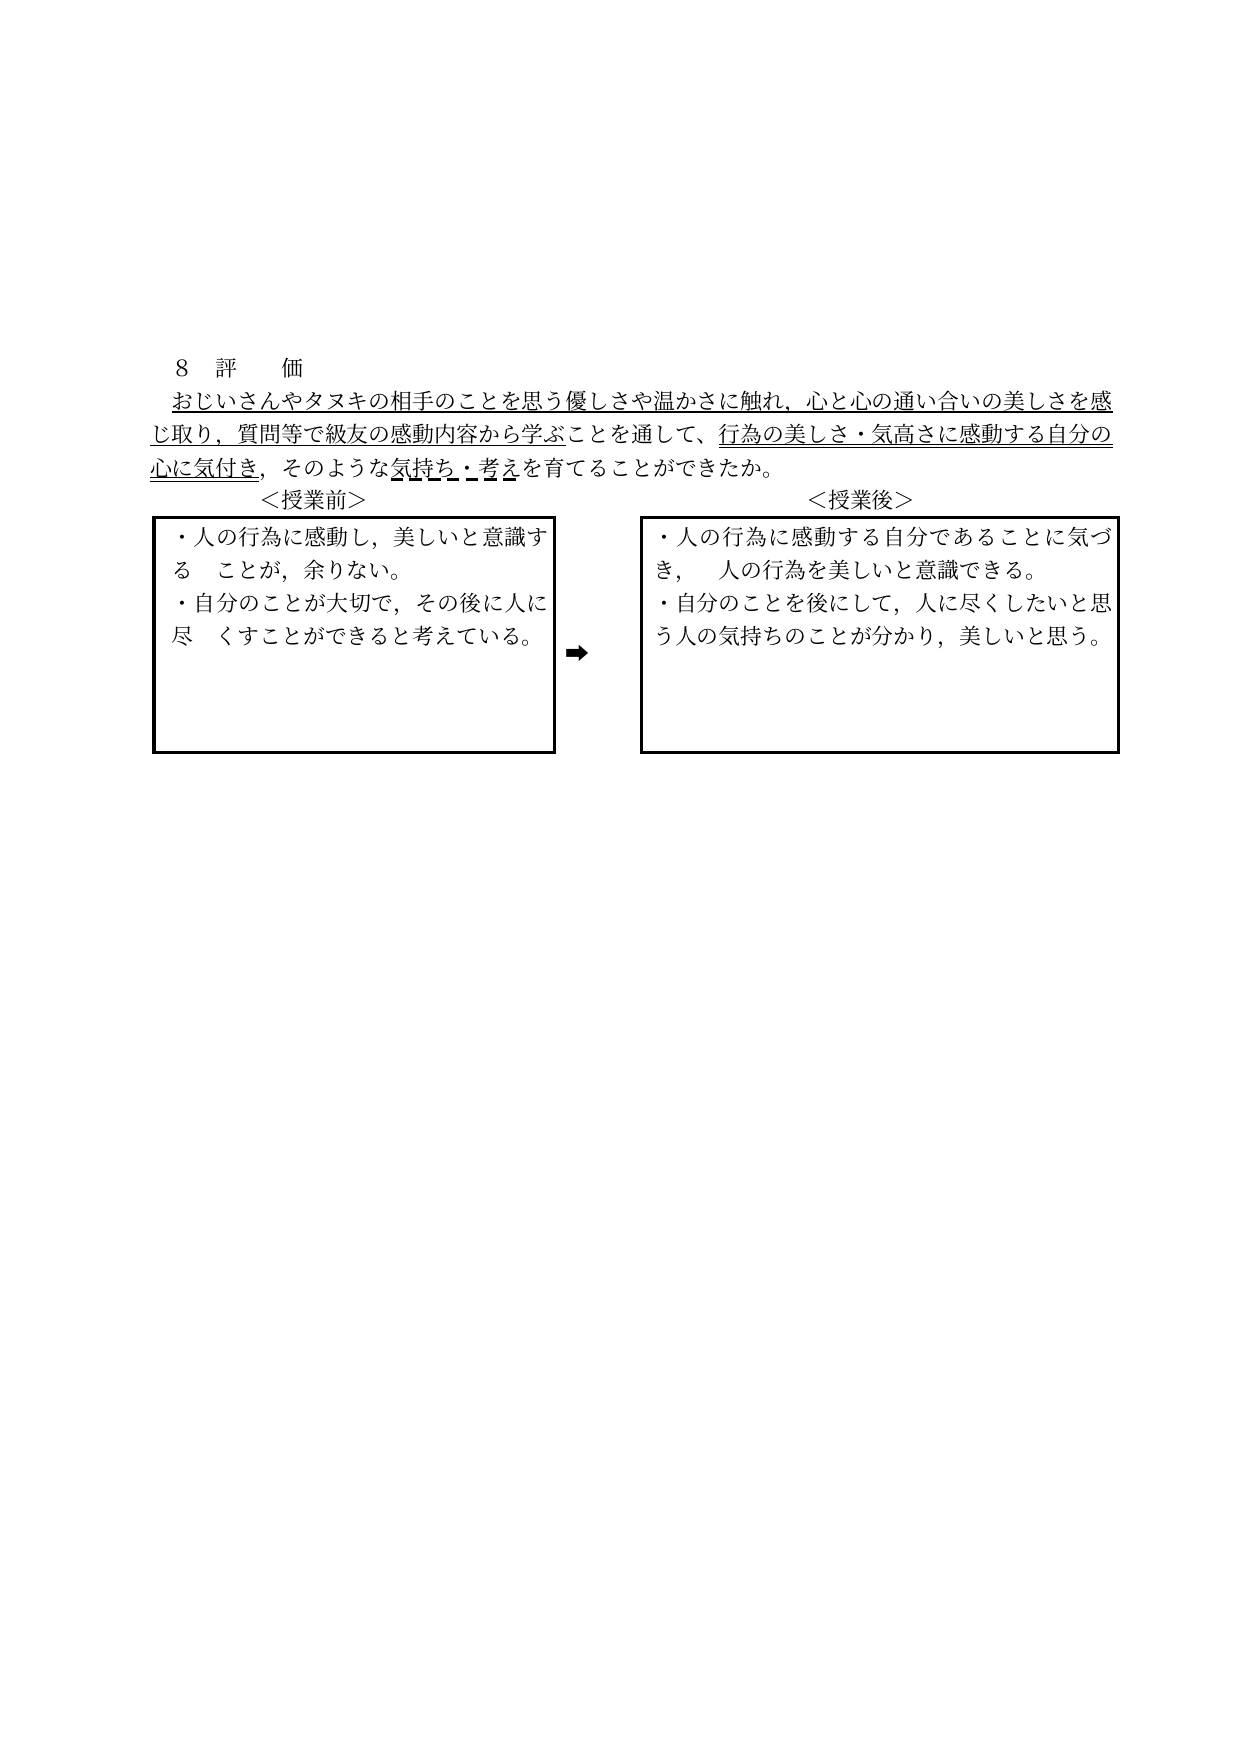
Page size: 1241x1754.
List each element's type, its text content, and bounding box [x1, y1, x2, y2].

text ８ 評 価 [150, 351, 1112, 384]
table_header ➡ [556, 516, 640, 751]
text ＜授業前＞ ＜授業後＞ [150, 483, 1112, 516]
table_header ・人の行為に感動する自分であることに気づき， 人の行為を美しいと意識できる。 ・自分のことを後にして，人に尽くしたいと思 う人の気持ちのことが分かり，美しいと思う。 [643, 519, 1117, 751]
table_header ・人の行為に感動し，美しいと意識する ことが，余りない。 ・自分のことが大切で，その後に人に尽 くすことができると考えている。 [156, 519, 553, 751]
text おじいさんやタヌキの相手のことを思う優しさや温かさに触れ，心と心の通い合いの美しさを感じ取り，質問等で級友の感動内容から学ぶことを通して、行為の美しさ・気高さに感動する自分の心に気付き，そのような気持ち・考えを育てることができたか。 [150, 384, 1112, 483]
